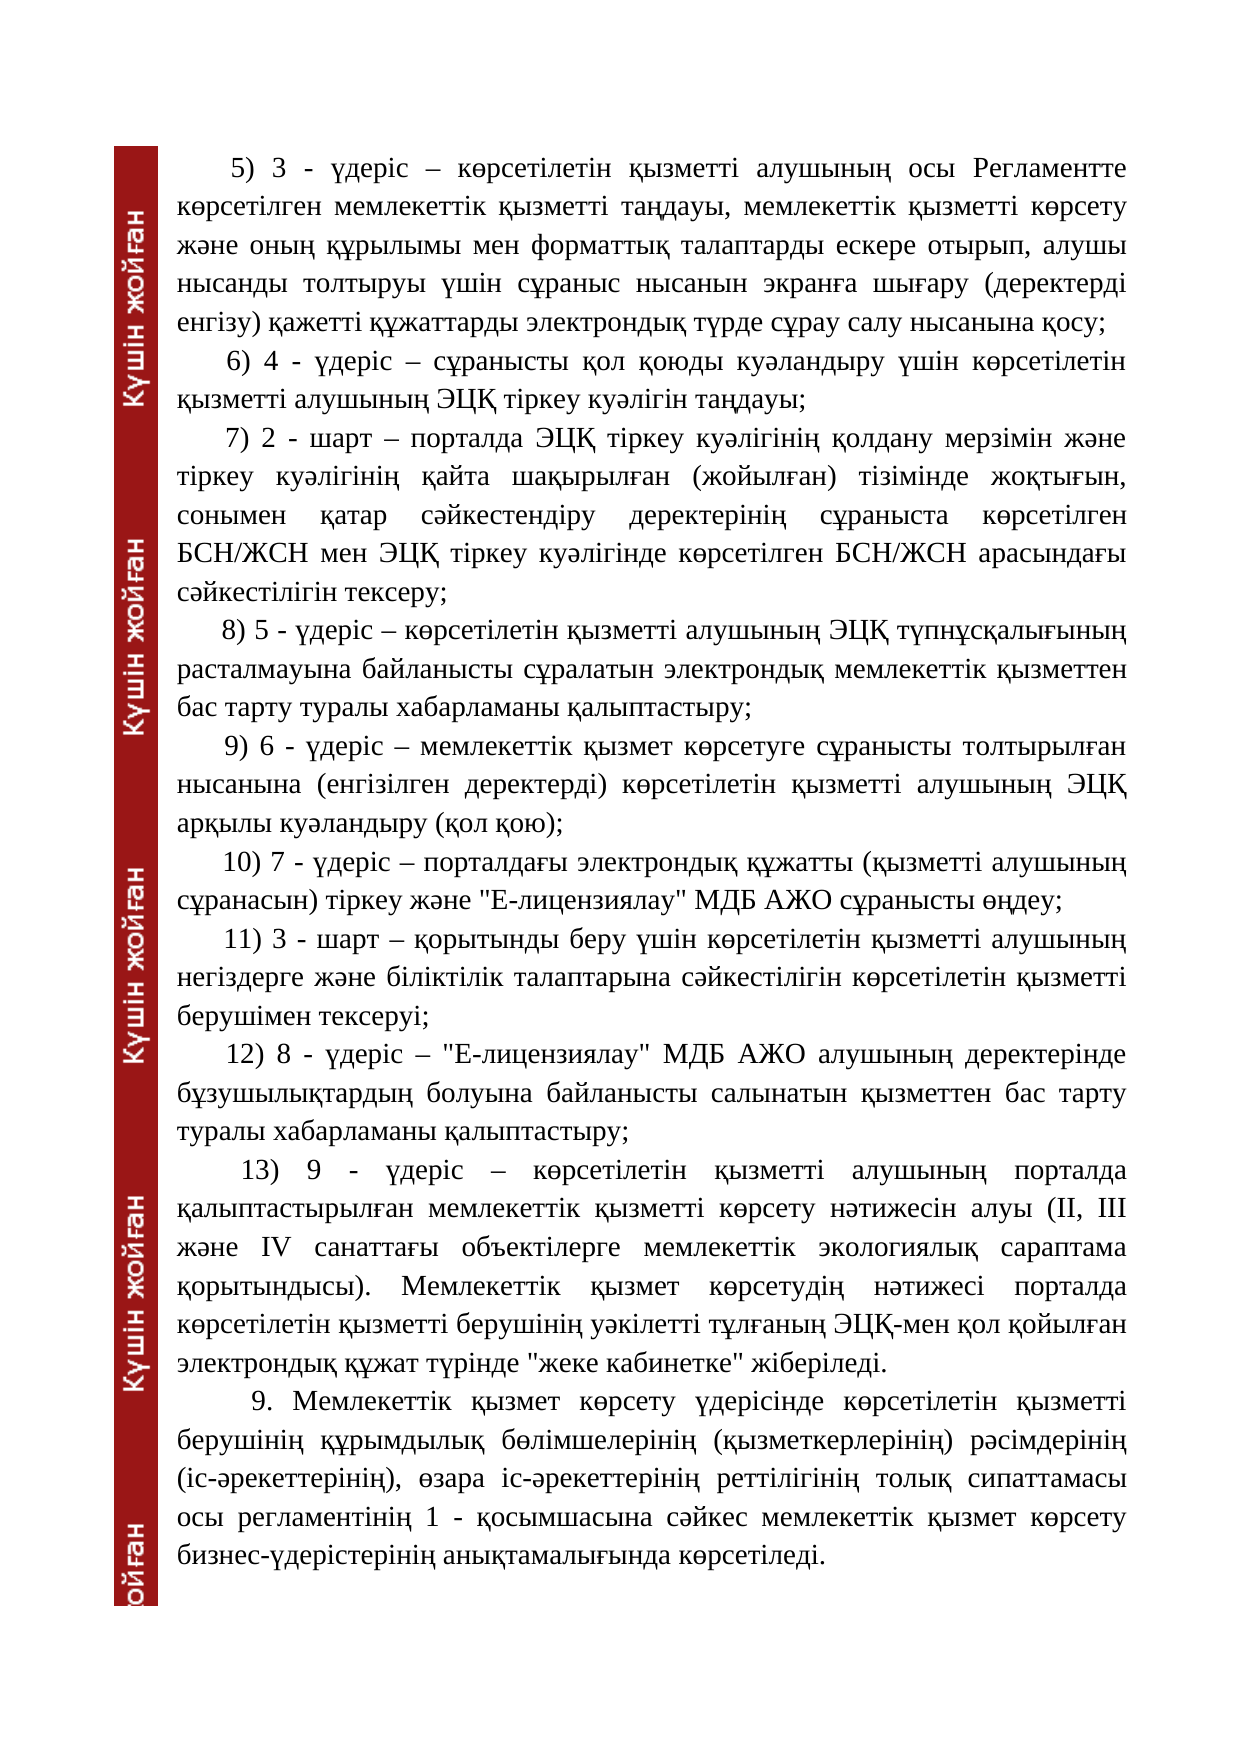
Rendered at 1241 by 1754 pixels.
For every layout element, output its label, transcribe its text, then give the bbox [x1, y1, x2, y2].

text 9) 6 - үдеріс – мемлекеттік қызмет көрсетуге сұранысты толтырылған нысанына (енгізілген деректерді) көрсетілетін қызметті алушының ЭЦҚ арқылы куәландыру (қол қою); [112, 728, 1128, 839]
picture [114, 338, 158, 343]
picture [114, 415, 158, 420]
picture [114, 1378, 158, 1383]
text 7) 2 - шарт – порталда ЭЦҚ тіркеу куәлігінің қолдану мерзімін және тіркеу куәлігінің қайта шақырылған (жойылған) тізімінде жоқтығын, сонымен қатар сәйкестендіру деректерінің сұраныста көрсетілген БСН/ЖСН мен ЭЦҚ тіркеу куәлігінде көрсетілген БСН/ЖСН арасындағы сәйкестілігін тексеру; [112, 420, 1128, 607]
text 5) 3 - үдеріс – көрсетілетін қызметті алушының осы Регламентте көрсетілген мемлекеттік қызметті таңдауы, мемлекеттік қызметті көрсету және оның құрылымы мен форматтық талаптарды ескере отырып, алушы нысанды толтыруы үшін сұраныс нысанын экранға шығару (деректерді енгізу) қажетті құжаттарды электрондық түрде сұрау салу нысанына қосу; [112, 150, 1128, 338]
text 12) 8 - үдеріс – "Е-лицензиялау" МДБ АЖО алушының деректерінде бұзушылықтардың болуына байланысты салынатын қызметтен бас тарту туралы хабарламаны қалыптастыру; [112, 1036, 1128, 1147]
picture [114, 1031, 158, 1036]
text 6) 4 - үдеріс – сұранысты қол қоюды куәландыру үшін көрсетілетін қызметті алушының ЭЦҚ тіркеу куәлігін таңдауы; [112, 343, 1128, 415]
picture [114, 916, 158, 921]
picture [114, 146, 158, 150]
text 9. Мемлекеттік қызмет көрсету үдерісінде көрсетілетін қызметті берушінің құрымдылық бөлімшелерінің (қызметкерлерінің) рәсімдерінің (іс-әрекеттерінің), өзара іс-әрекеттерінің реттілігінің толық сипаттамасы осы регламентінің 1 - қосымшасына сәйкес мемлекеттік қызмет көрсету бизнес-үдерістерінің анықтамалығында көрсетіледі. [112, 1383, 1128, 1571]
picture [114, 839, 158, 844]
picture [114, 607, 158, 612]
picture [114, 723, 158, 728]
text 8) 5 - үдеріс – көрсетілетін қызметті алушының ЭЦҚ түпнұсқалығының расталмауына байланысты сұралатын электрондық мемлекеттік қызметтен бас тарту туралы хабарламаны қалыптастыру; [112, 612, 1128, 723]
picture [114, 1571, 158, 1606]
picture [114, 1147, 158, 1152]
text 10) 7 - үдеріс – порталдағы электрондық құжатты (қызметті алушының сұранасын) тіркеу және "Е-лицензиялау" МДБ АЖО сұранысты өңдеу; [112, 844, 1128, 916]
text 11) 3 - шарт – қорытынды беру үшін көрсетілетін қызметті алушының негіздерге және біліктілік талаптарына сәйкестілігін көрсетілетін қызметті берушімен тексеруі; [112, 921, 1128, 1031]
text 13) 9 - үдеріс – көрсетілетін қызметті алушының порталда қалыптастырылған мемлекеттік қызметті көрсету нәтижесін алуы (ІІ, ІІІ және IV санаттағы объектілерге мемлекеттік экологиялық сараптама қорытындысы). Мемлекеттік қызмет көрсетудің нәтижесі порталда көрсетілетін қызметті берушінің уәкілетті тұлғаның ЭЦҚ-мен қол қойылған электрондық құжат түрінде "жеке кабинетке" жіберіледі. [112, 1152, 1128, 1378]
